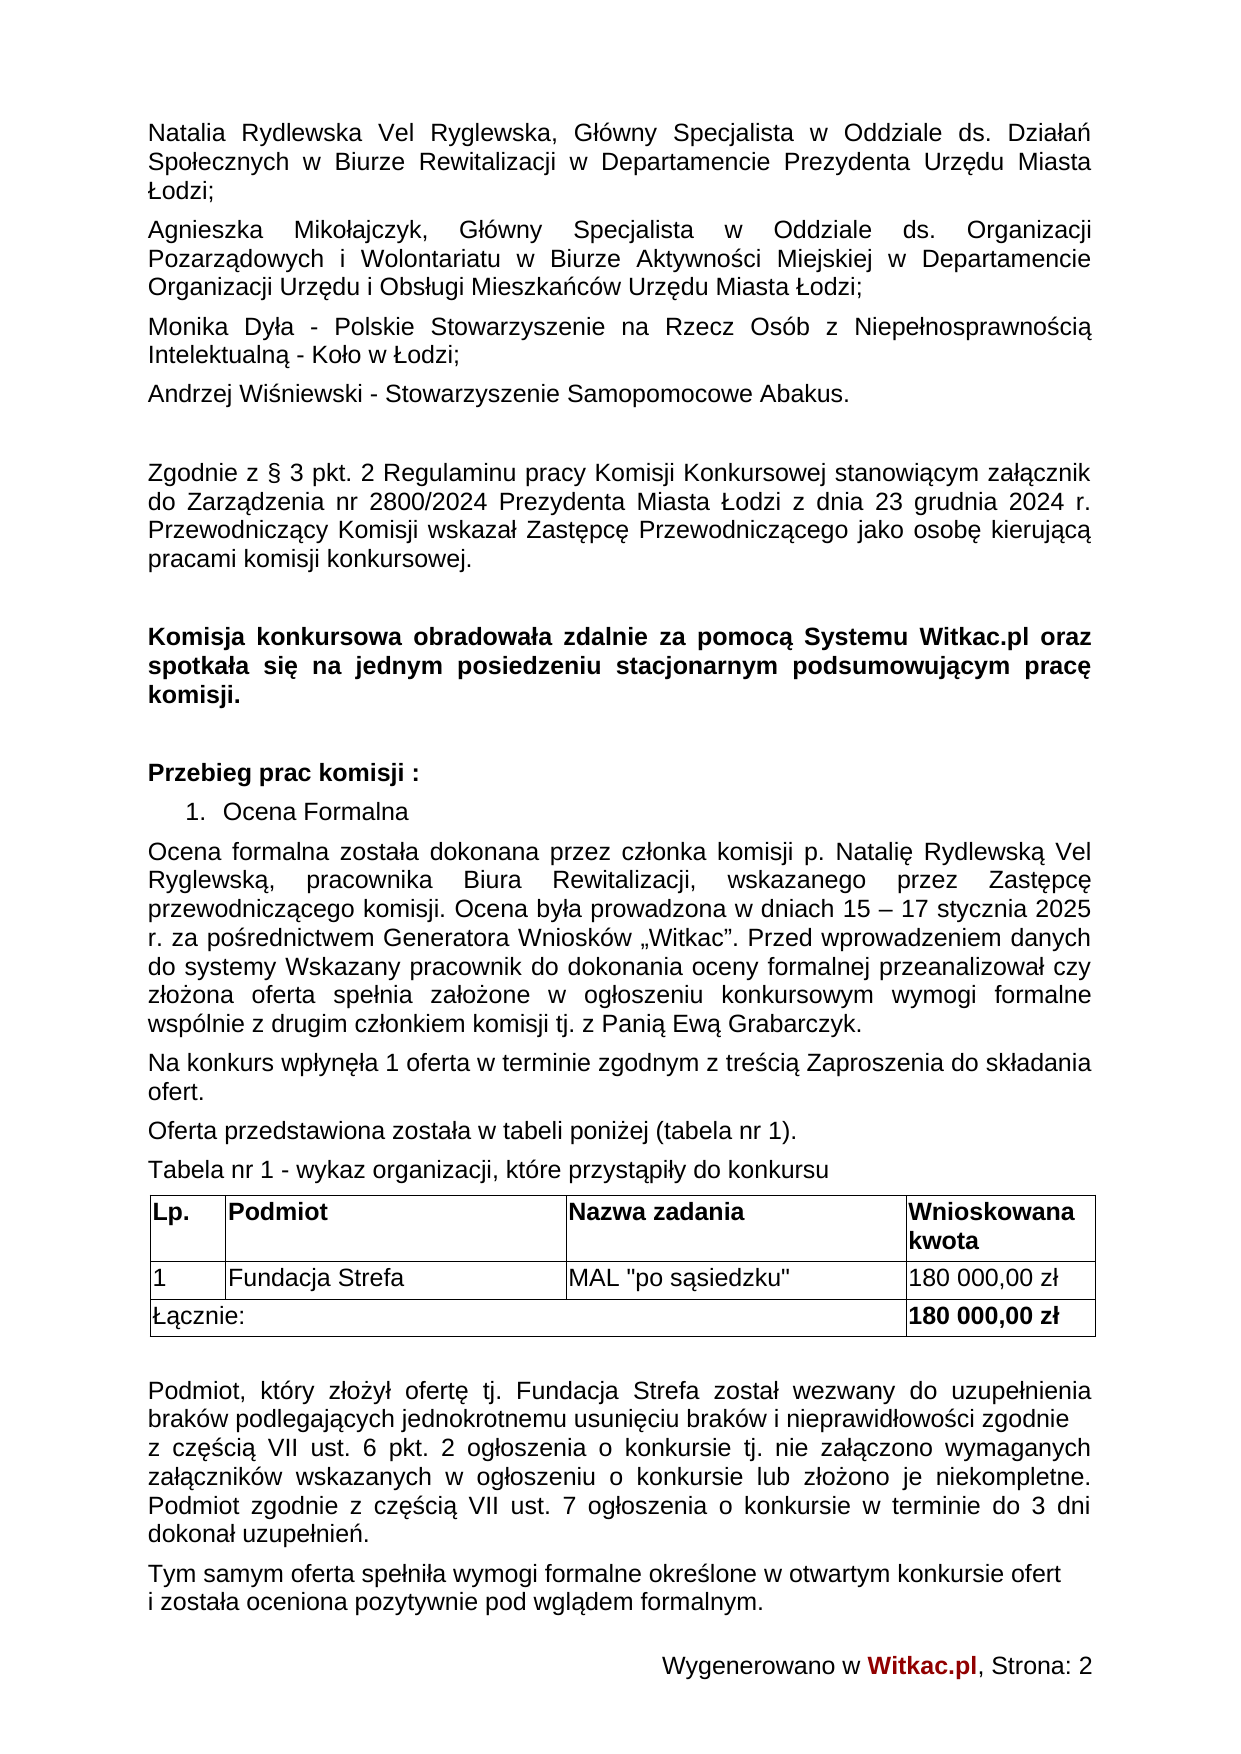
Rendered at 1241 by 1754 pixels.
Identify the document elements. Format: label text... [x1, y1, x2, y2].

table_cell MAL "po sąsiedzku" [567, 1262, 906, 1298]
text Tabela nr 1 - wykaz organizacji, które przystąpiły do konkursu [148, 1155, 1093, 1184]
text Przebieg prac komisji : [148, 758, 1093, 787]
table_cell Łącznie: [151, 1300, 906, 1336]
text Ocena formalna została dokonana przez członka komisji p. Natalię Rydlewską Vel Ryglewską, pracownika Biura Rewitalizacji, wskazanego przez Zastępcę przewodniczącego komisji. Ocena była prowadzona w dniach 15 – 17 stycznia 2025 r. za pośrednictwem Generatora Wniosków „Witkac”. Przed wprowadzeniem danych do systemy Wskazany pracownik do dokonania oceny formalnej przeanalizował czy złożona oferta spełnia założone w ogłoszeniu konkursowym wymogi formalne wspólnie z drugim członkiem komisji tj. z Panią Ewą Grabarczyk. [148, 837, 1093, 1038]
table_cell Fundacja Strefa [226, 1262, 566, 1298]
list Ocena Formalna [185, 797, 1093, 826]
table_cell 180 000,00 zł [907, 1262, 1095, 1298]
table_cell 180 000,00 zł [907, 1300, 1095, 1336]
text Monika Dyła - Polskie Stowarzyszenie na Rzecz Osób z Niepełnosprawnością Intelektualną - Koło w Łodzi; [148, 312, 1093, 369]
table_header Podmiot [226, 1196, 566, 1261]
text Na konkurs wpłynęła 1 oferta w terminie zgodnym z treścią Zaproszenia do składania ofert. [148, 1048, 1093, 1106]
text Komisja konkursowa obradowała zdalnie za pomocą Systemu Witkac.pl oraz spotkała się na jednym posiedzeniu stacjonarnym podsumowującym pracę komisji. [148, 622, 1093, 709]
text Zgodnie z § 3 pkt. 2 Regulaminu pracy Komisji Konkursowej stanowiącym załącznik do Zarządzenia nr 2800/2024 Prezydenta Miasta Łodzi z dnia 23 grudnia 2024 r. Przewodniczący Komisji wskazał Zastępcę Przewodniczącego jako osobę kierującą pracami komisji konkursowej. [148, 458, 1093, 573]
table_cell 1 [151, 1262, 225, 1298]
table_header Nazwa zadania [567, 1196, 906, 1261]
text Andrzej Wiśniewski - Stowarzyszenie Samopomocowe Abakus. [148, 379, 1093, 408]
text Agnieszka Mikołajczyk, Główny Specjalista w Oddziale ds. Organizacji Pozarządowych i Wolontariatu w Biurze Aktywności Miejskiej w Departamencie Organizacji Urzędu i Obsługi Mieszkańców Urzędu Miasta Łodzi; [148, 215, 1093, 301]
text Podmiot, który złożył ofertę tj. Fundacja Strefa został wezwany do uzupełnienia braków podlegających jednokrotnemu usunięciu braków i nieprawidłowości zgodnie z częścią VII ust. 6 pkt. 2 ogłoszenia o konkursie tj. nie załączono wymaganych załączników wskazanych w ogłoszeniu o konkursie lub złożono je niekompletne. Podmiot zgodnie z częścią VII ust. 7 ogłoszenia o konkursie w terminie do 3 dni dokonał uzupełnień. [148, 1376, 1093, 1548]
text Tym samym oferta spełniła wymogi formalne określone w otwartym konkursie ofert i została oceniona pozytywnie pod wglądem formalnym. [148, 1559, 1093, 1616]
table_header Lp. [151, 1196, 225, 1261]
text Oferta przedstawiona została w tabeli poniżej (tabela nr 1). [148, 1116, 1093, 1145]
text Natalia Rydlewska Vel Ryglewska, Główny Specjalista w Oddziale ds. Działań Społecznych w Biurze Rewitalizacji w Departamencie Prezydenta Urzędu Miasta Łodzi; [148, 118, 1093, 204]
table_header Wnioskowana kwota [907, 1196, 1095, 1261]
